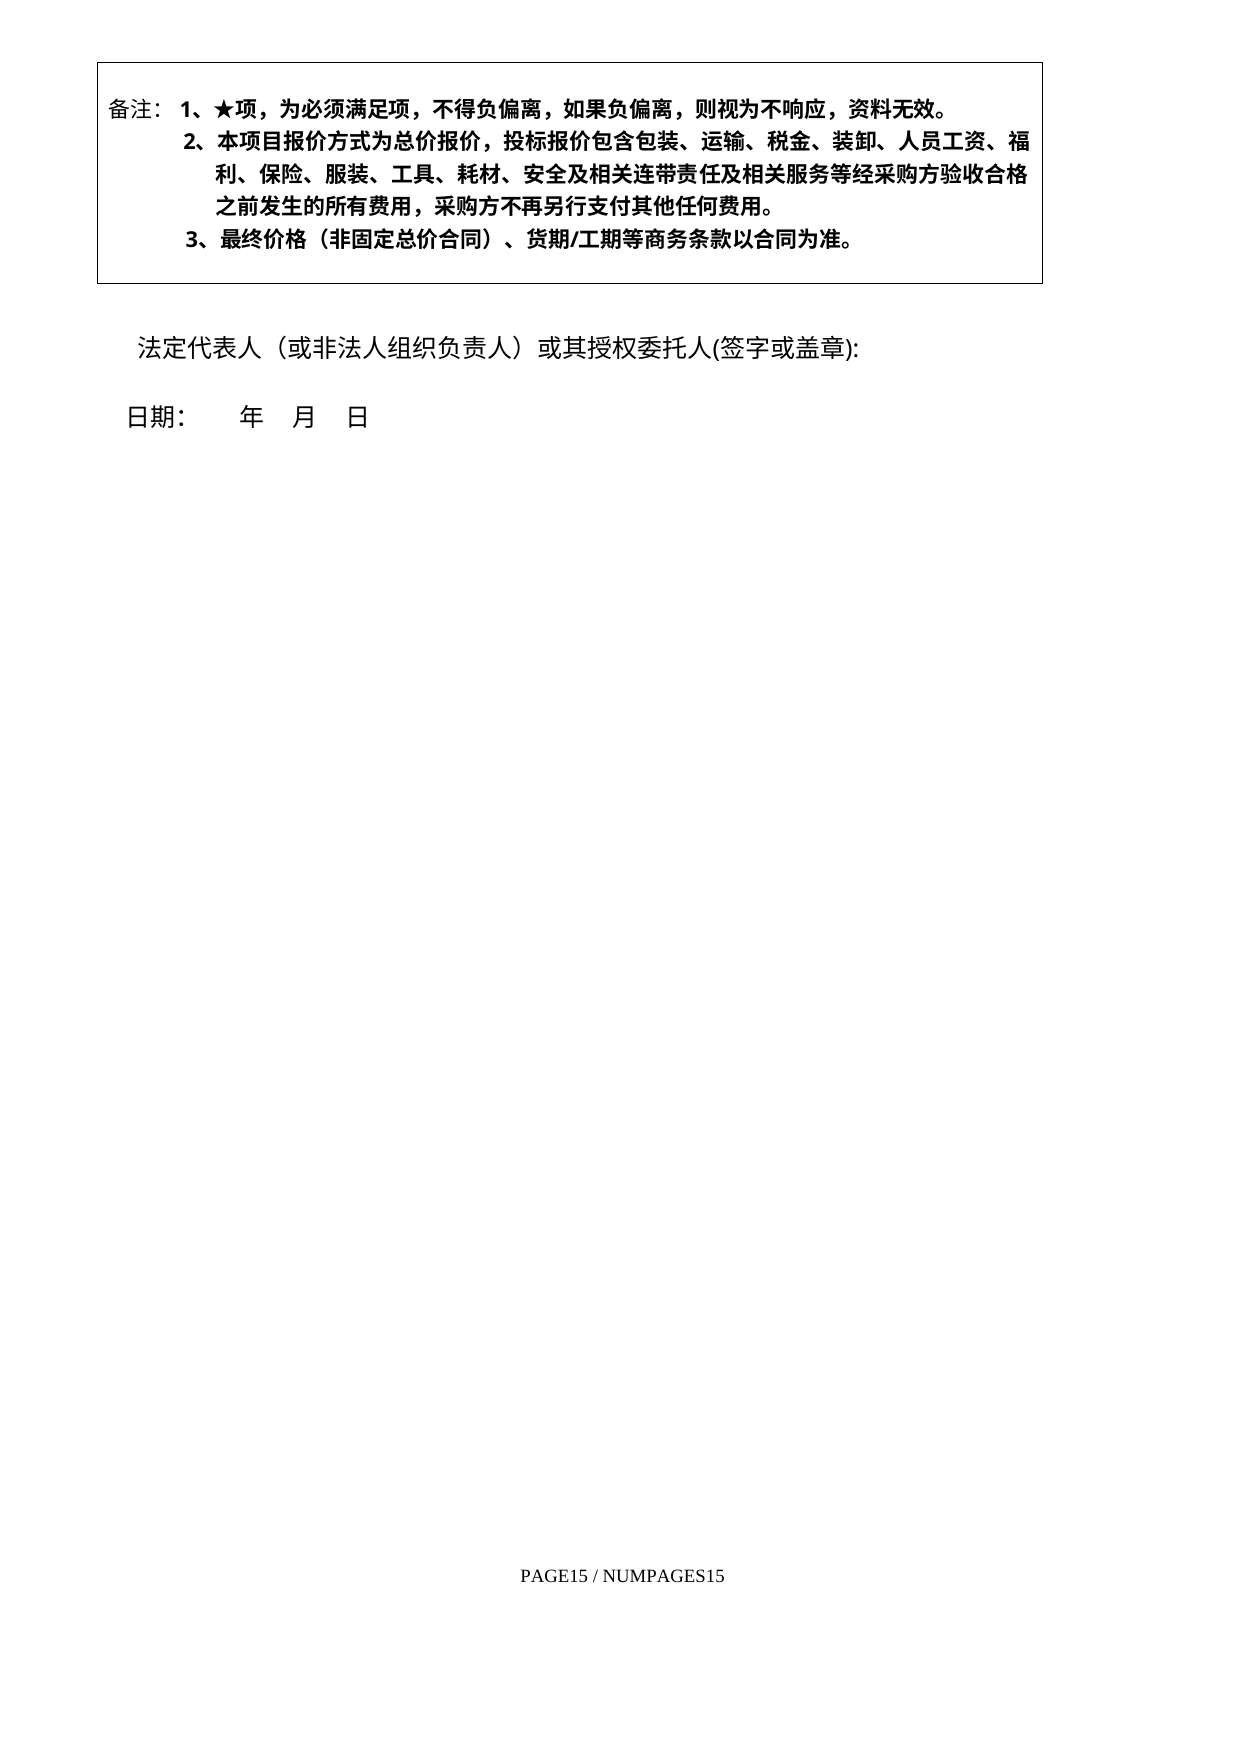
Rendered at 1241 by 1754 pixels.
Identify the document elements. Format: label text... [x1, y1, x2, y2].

table_cell 备注： 1、★项，为必须满足项，不得负偏离，如果负偏离，则视为不响应，资料无效。 2、本项目报价方式为总价报价，投标报价包含包装、运输、税金、装卸、人员工资、福利、保险、服装、工具、耗材、安全及相关连带责任及相关服务等经采购方验收合格之前发生的所有费用，采购方不再另行支付其他任何费用。 3、最终价格（非固定总价合同）、货期/工期等商务条款以合同为准。 [98, 63, 1042, 283]
text 法定代表人（或非法人组织负责人）或其授权委托人(签字或盖章): [112, 328, 1117, 365]
text 日期： 年 月 日 [112, 383, 1128, 448]
